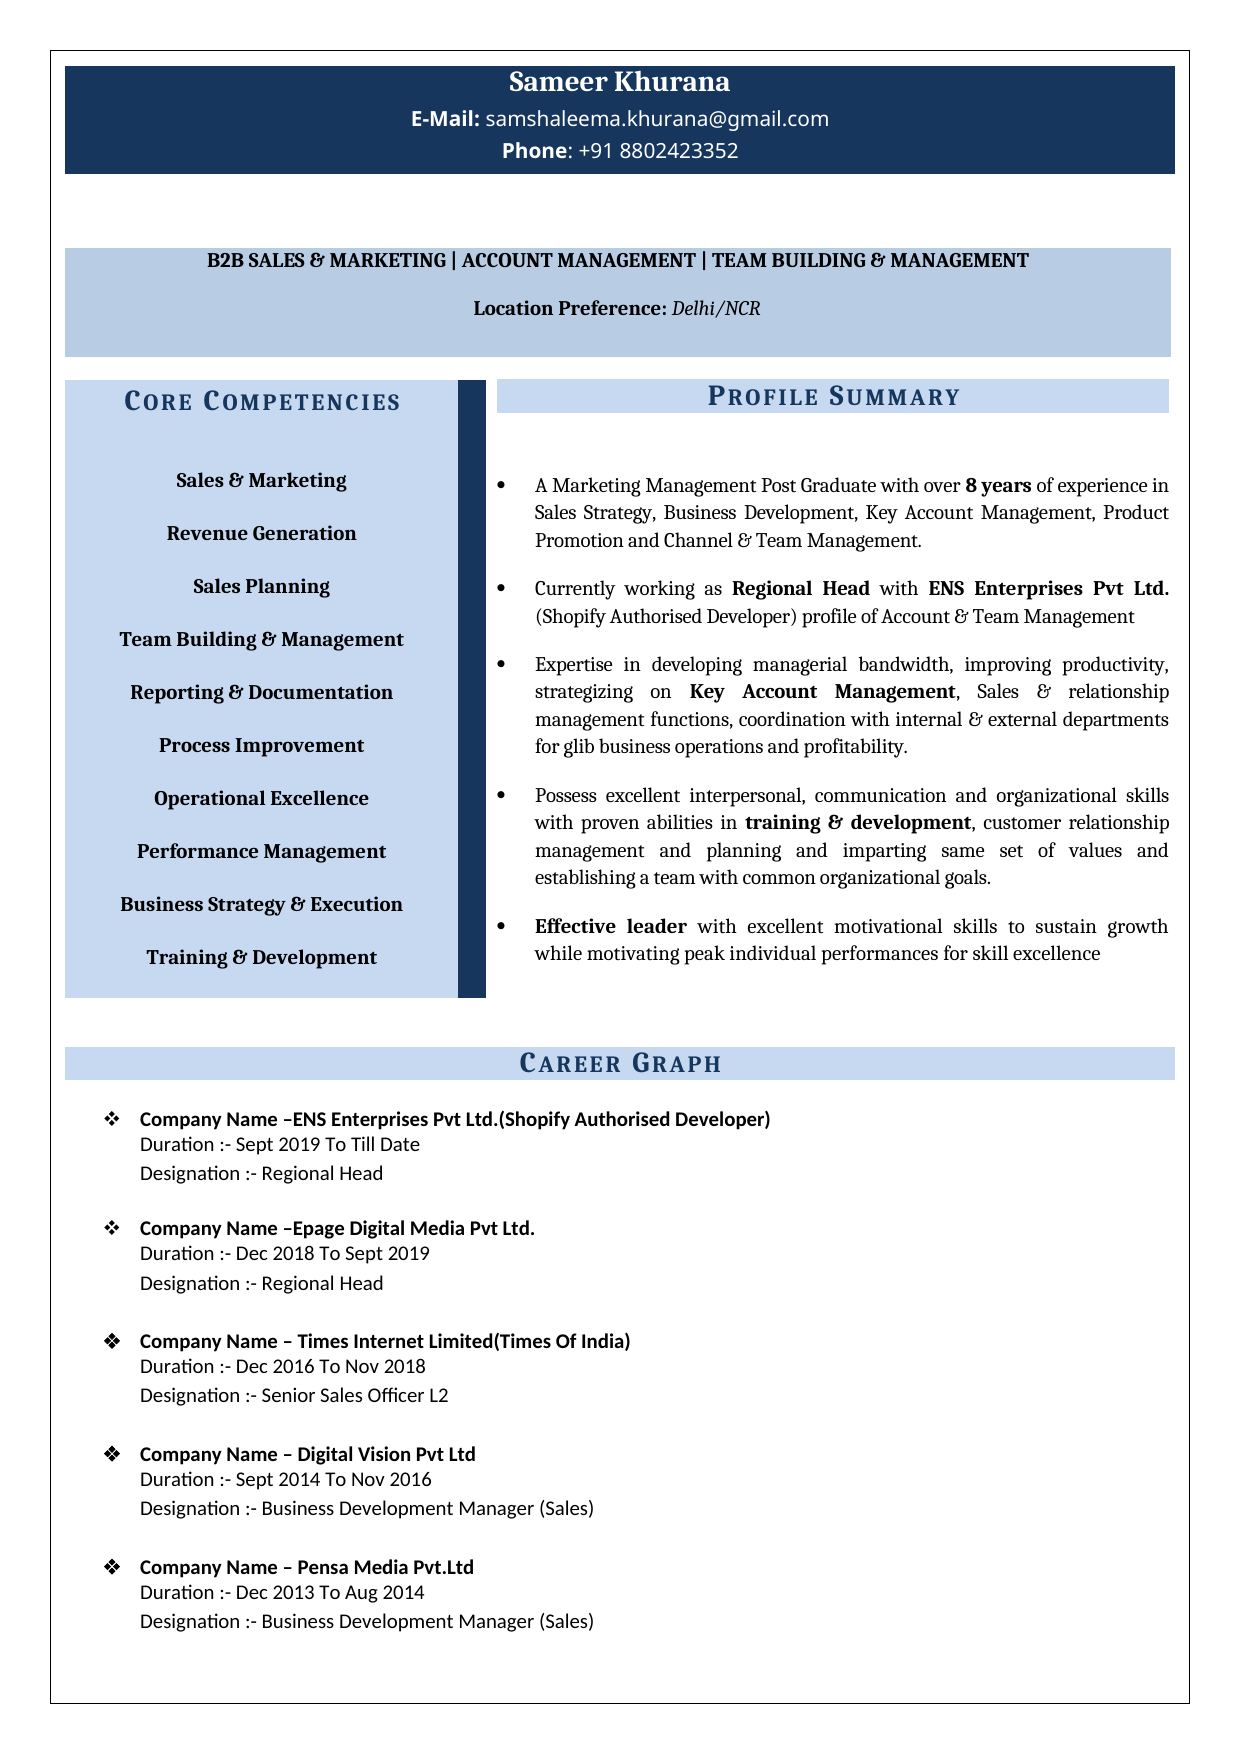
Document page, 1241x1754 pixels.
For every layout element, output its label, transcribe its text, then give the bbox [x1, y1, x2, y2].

text Duration :- Sept 2019 To Till Date [140, 1131, 1175, 1157]
list Company Name –ENS Enterprises Pvt Ltd.(Shopify Authorised Developer) [102, 1106, 1175, 1131]
list Company Name – Pensa Media Pvt.Ltd [102, 1554, 1175, 1579]
text E-Mail: samshaleema.khurana@gmail.com [65, 104, 1175, 132]
list Company Name – Digital Vision Pvt Ltd [102, 1441, 1175, 1466]
text Designation :- Business Development Manager (Sales) [140, 1608, 1175, 1634]
text Designation :- Regional Head [140, 1161, 1175, 1186]
text Designation :- Regional Head [140, 1270, 1175, 1295]
text Career Graph [65, 1047, 1175, 1080]
text Sameer Khurana [65, 66, 1175, 99]
list Company Name – Times Internet Limited(Times Of India) [102, 1328, 1175, 1353]
text Phone: +91 8802423352 [65, 137, 1175, 165]
text Duration :- Sept 2014 To Nov 2016 [140, 1466, 1175, 1492]
text Location Preference: Delhi/NCR [65, 297, 1171, 321]
list Company Name –Epage Digital Media Pvt Ltd. [102, 1215, 1175, 1241]
text B2B SALES & MARKETING | ACCOUNT MANAGEMENT | TEAM BUILDING & MANAGEMENT [65, 248, 1171, 272]
text Designation :- Senior Sales Officer L2 [140, 1383, 1175, 1408]
text Duration :- Dec 2018 To Sept 2019 [140, 1241, 1175, 1266]
table_header Core Competencies Sales & Marketing Revenue Generation Sales Planning Team Building & Management Reporting & Documentation Process Improvement Operational Excellence Performance Management Business Strategy & Execution Training & Development [65, 380, 458, 998]
table_header [458, 380, 486, 998]
text Duration :- Dec 2013 To Aug 2014 [140, 1579, 1175, 1605]
text Duration :- Dec 2016 To Nov 2018 [140, 1353, 1175, 1379]
text Designation :- Business Development Manager (Sales) [140, 1496, 1175, 1521]
table_header Profile Summary A Marketing Management Post Graduate with over 8 years of experience in Sales Strategy, Business Development, Key Account Management, Product Promotion and Channel & Team Management. Currently working as Regional Head with ENS Enterprises Pvt Ltd. (Shopify Authorised Developer) profile of Account & Team Management Expertise in developing managerial bandwidth, improving productivity, strategizing on Key Account Management, Sales & relationship management functions, coordination with internal & external departments for glib business operations and profitability. Possess excellent interpersonal, communication and organizational skills with proven abilities in training & development, customer relationship management and planning and imparting same set of values and establishing a team with common organizational goals. Effective leader with excellent motivational skills to sustain growth while motivating peak individual performances for skill excellence [486, 380, 1181, 998]
